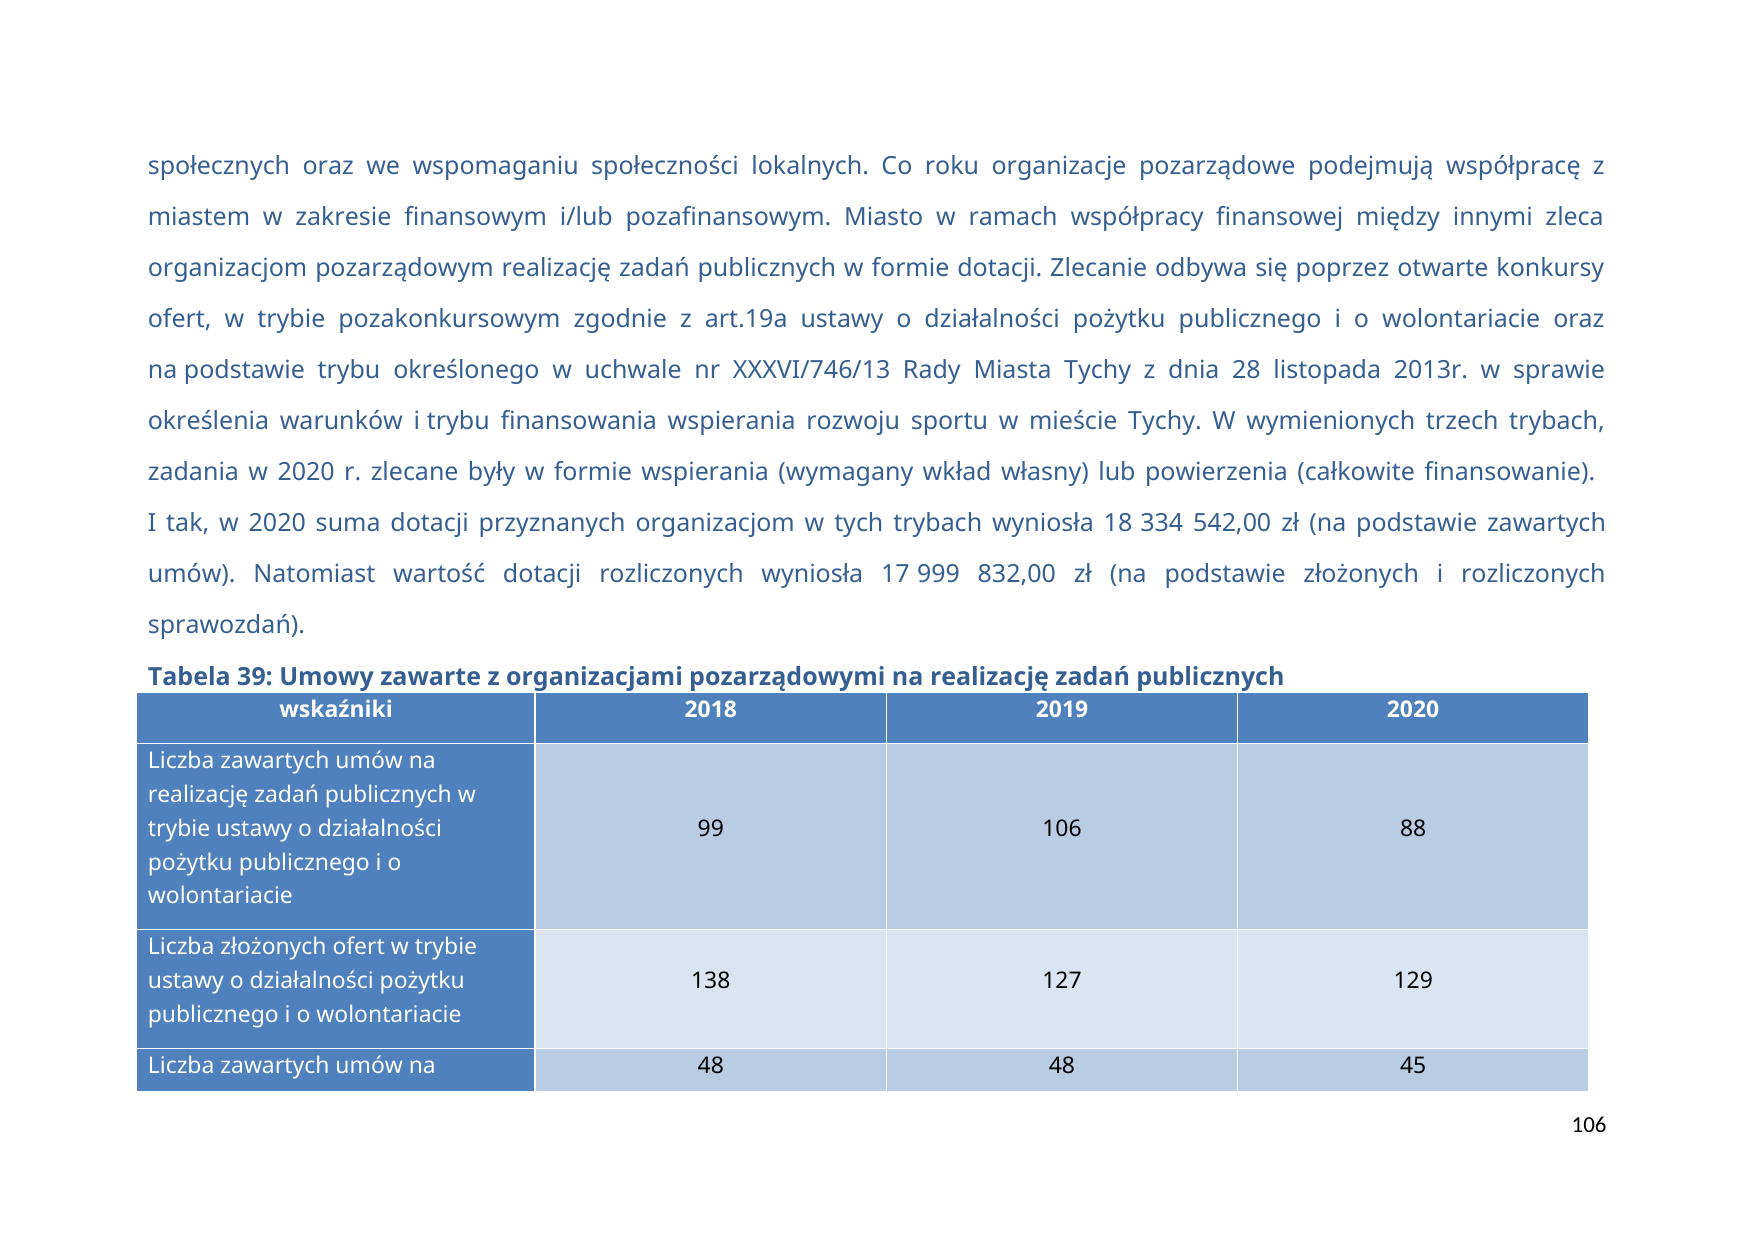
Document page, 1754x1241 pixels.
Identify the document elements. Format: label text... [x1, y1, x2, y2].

table_cell 127 [887, 930, 1237, 1048]
table_header 2020 [1238, 693, 1588, 743]
table_cell Liczba zawartych umów na realizację zadań publicznych w trybie ustawy o działalności pożytku publicznego i o wolontariacie [137, 744, 534, 929]
table_cell 138 [536, 930, 886, 1048]
table_cell Liczba złożonych ofert w trybie ustawy o działalności pożytku publicznego i o wolontariacie [137, 930, 534, 1048]
table_header wskaźniki [137, 693, 534, 743]
table_cell 48 [887, 1049, 1237, 1091]
table_cell 106 [887, 744, 1237, 929]
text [148, 148, 1606, 641]
table_cell 45 [1238, 1049, 1588, 1091]
table_cell 99 [536, 744, 886, 929]
table_header 2018 [536, 693, 886, 743]
table_cell 48 [536, 1049, 886, 1091]
table_header 2019 [887, 693, 1237, 743]
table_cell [137, 1049, 534, 1091]
table_cell 129 [1238, 930, 1588, 1048]
table_cell 88 [1238, 744, 1588, 929]
text Tabela 39: Umowy zawarte z organizacjami pozarządowymi na realizację zadań publicznych [148, 658, 1606, 692]
